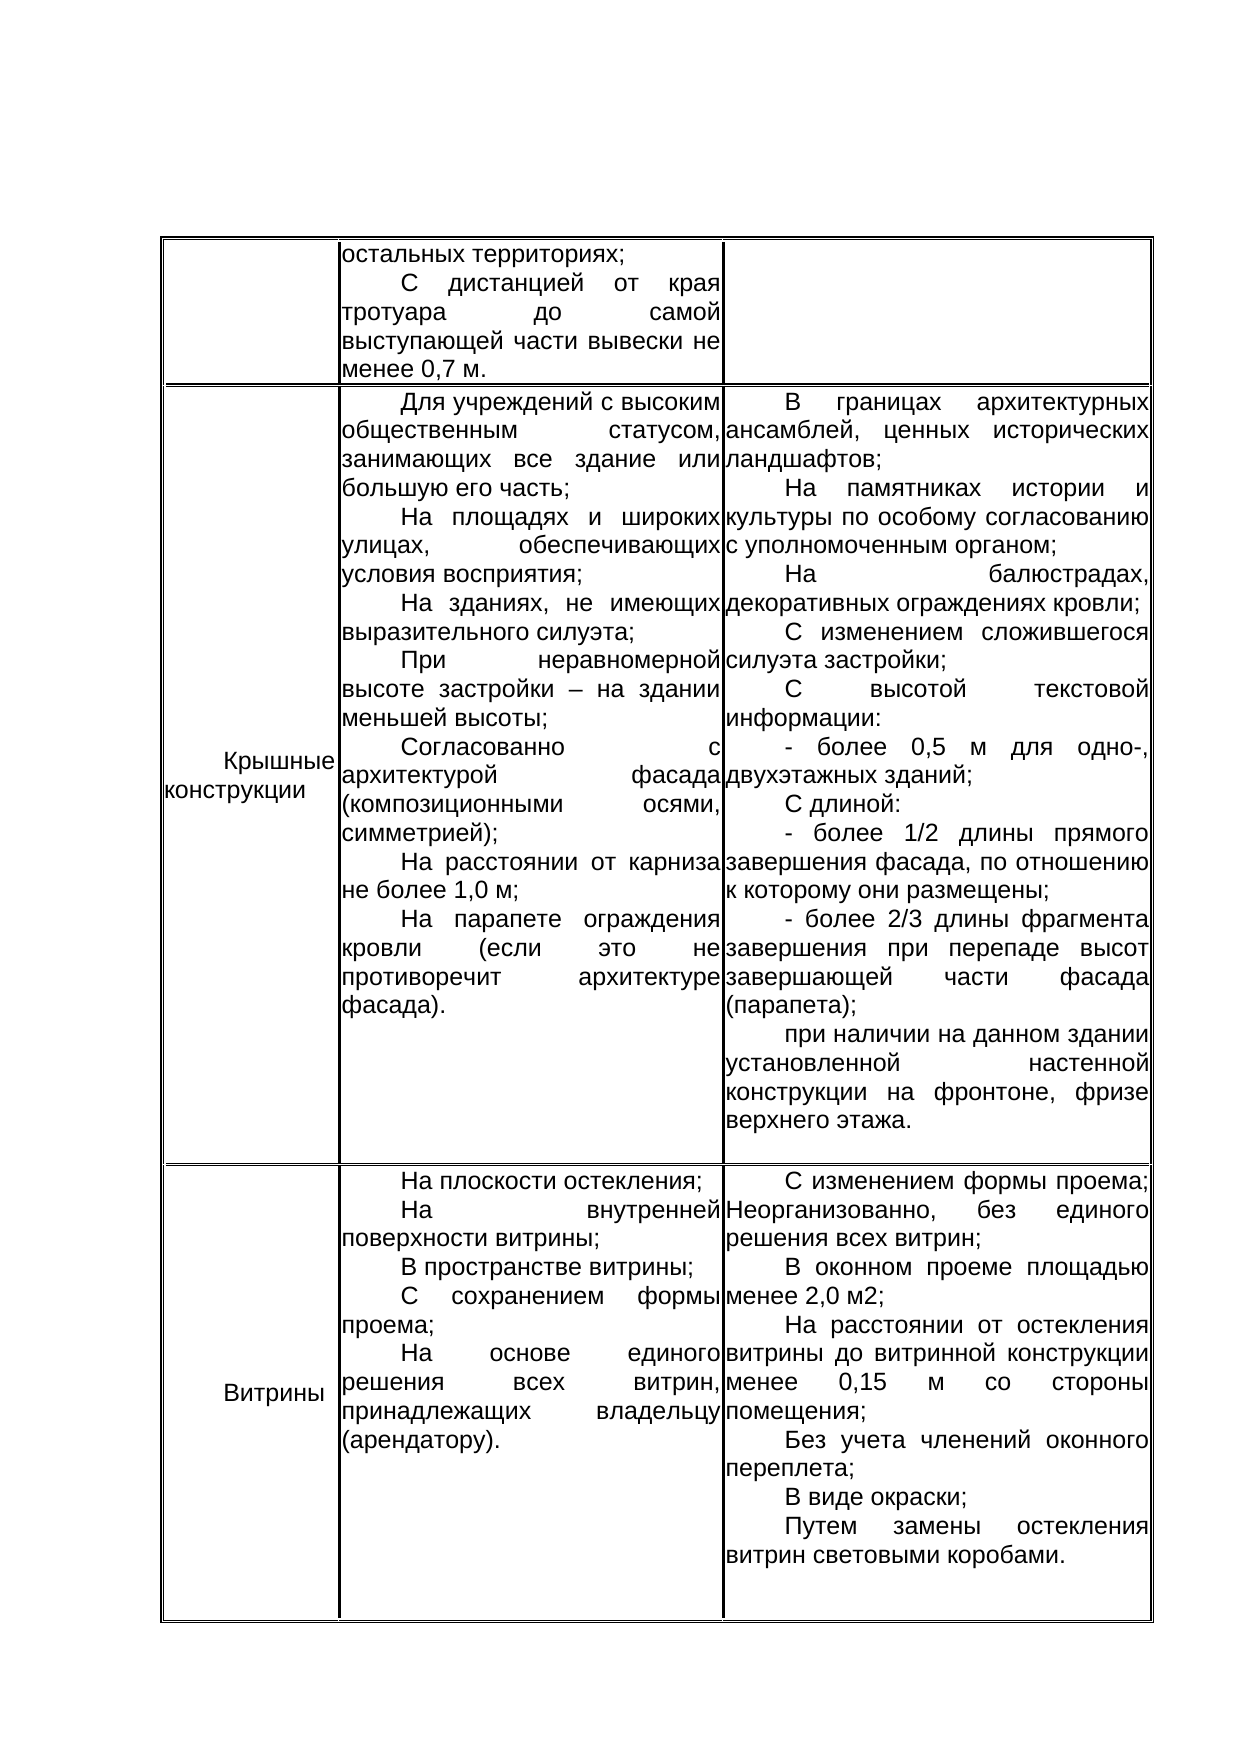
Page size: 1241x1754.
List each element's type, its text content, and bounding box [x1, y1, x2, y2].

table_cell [723, 240, 1150, 383]
table_cell Крышные конструкции [164, 383, 338, 1163]
table_cell С изменением формы проема; Неорганизованно, без единого решения всех витрин; В оконном проеме площадью менее 2,0 м2; На расстоянии от остекления витрины до витринной конструкции менее 0,15 м со стороны помещения; Без учета членений оконного переплета; В виде окраски; Путем замены остекления витрин световыми коробами. [723, 1163, 1152, 1619]
table_cell Для учреждений с высоким общественным статусом, занимающих все здание или большую его часть; На площадях и широких улицах, обеспечивающих условия восприятия; На зданиях, не имеющих выразительного силуэта; При неравномерной высоте застройки – на здании меньшей высоты; Согласованно с архитектурой фасада (композиционными осями, симметрией); На расстоянии от карниза не более 1,0 м; На парапете ограждения кровли (если это не противоречит архитектуре фасада). [341, 387, 722, 1163]
table_cell На плоскости остекления; На внутренней поверхности витрины; В пространстве витрины; С сохранением формы проема; На основе единого решения всех витрин, принадлежащих владельцу (арендатору). [339, 1166, 723, 1619]
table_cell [164, 238, 339, 383]
table_cell В границах архитектурных ансамблей, ценных исторических ландшафтов; На памятниках истории и культуры по особому согласованию с уполномоченным органом; На балюстрадах, декоративных ограждениях кровли; С изменением сложившегося силуэта застройки; С высотой текстовой информации: - более 0,5 м для одно-, двухэтажных зданий; С длиной: - более 1/2 длины прямого завершения фасада, по отношению к которому они размещены; - более 2/3 длины фрагмента завершения при перепаде высот завершающей части фасада (парапета); при наличии на данном здании установленной настенной конструкции на фронтоне, фризе верхнего этажа. [725, 383, 1151, 1163]
table_cell Витрины [162, 1163, 339, 1619]
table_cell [339, 238, 723, 383]
